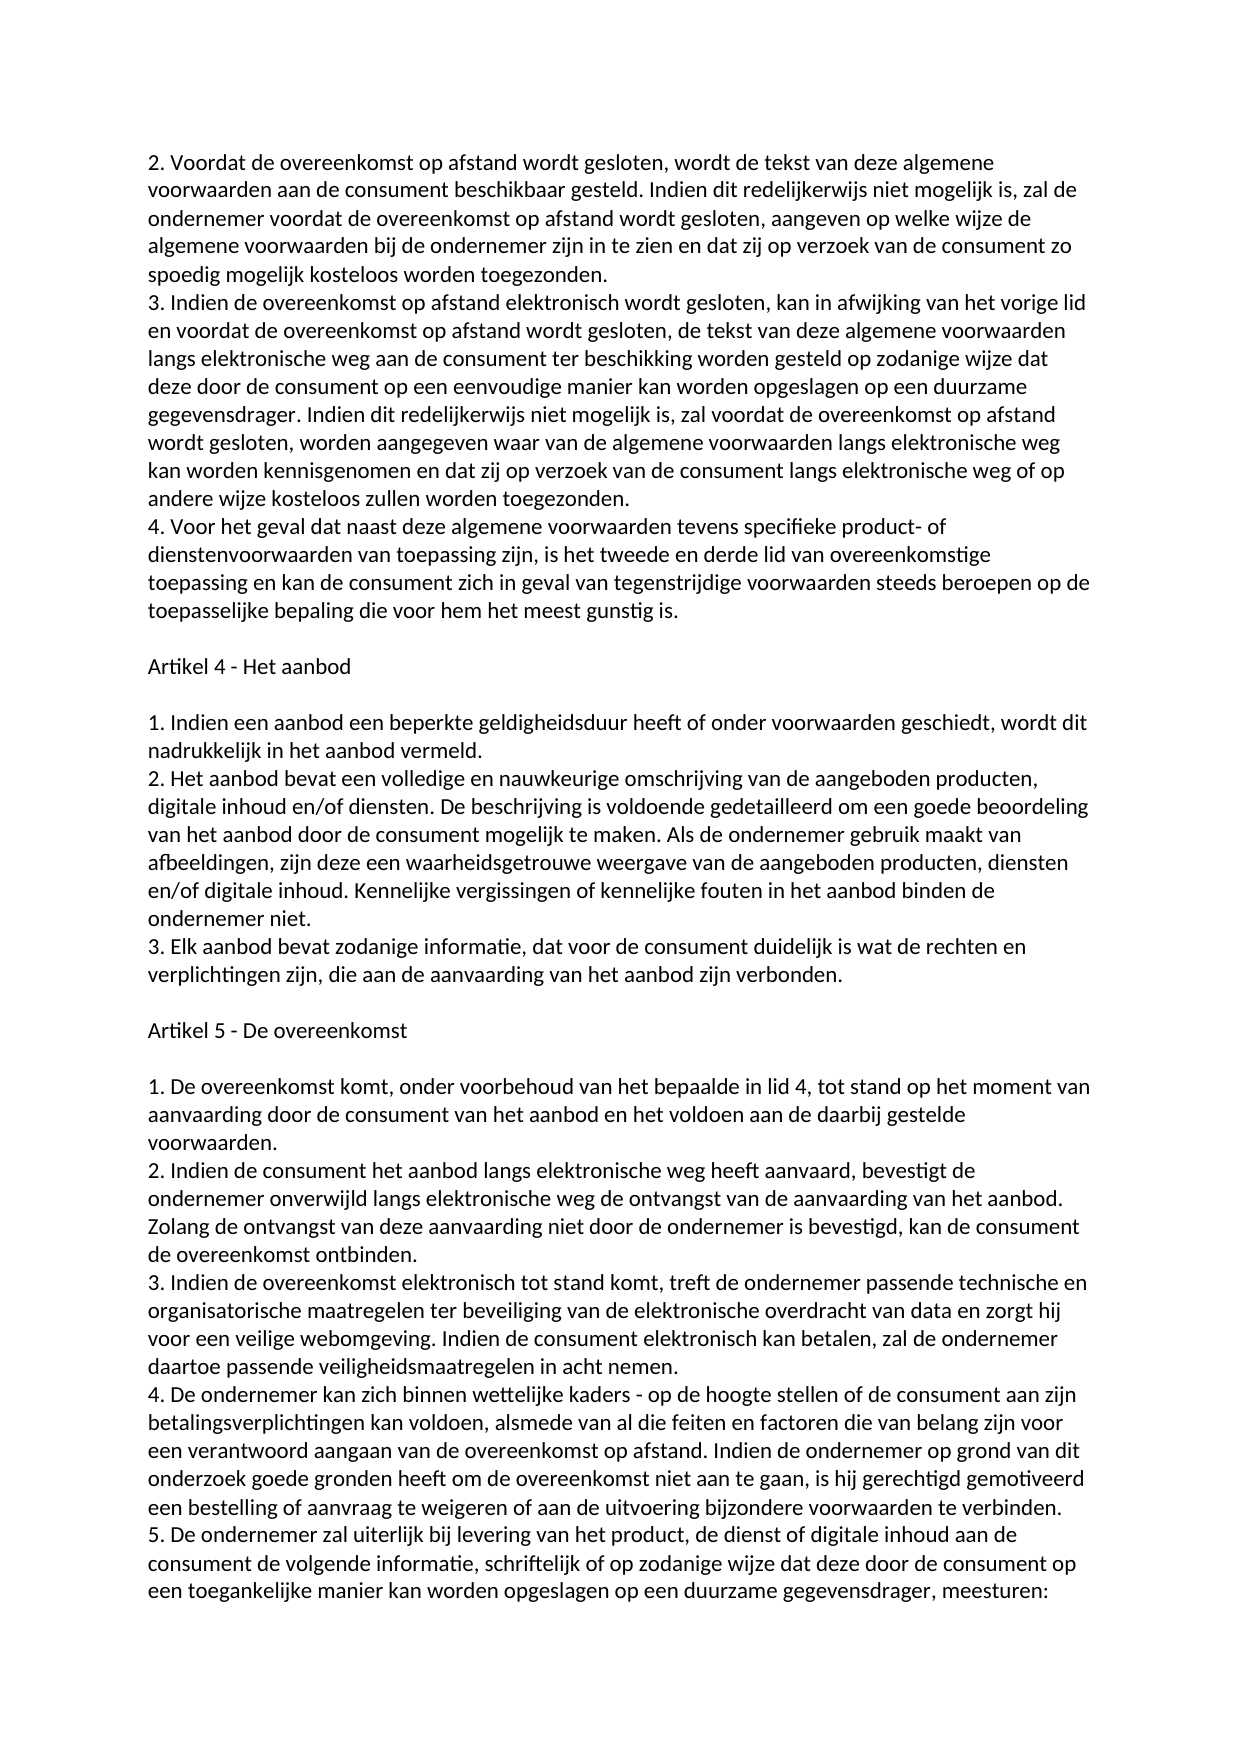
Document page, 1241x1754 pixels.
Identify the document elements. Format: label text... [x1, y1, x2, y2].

text 2. Het aanbod bevat een volledige en nauwkeurige omschrijving van de aangeboden producten, digitale inhoud en/of diensten. De beschrijving is voldoende gedetailleerd om een goede beoordeling van het aanbod door de consument mogelijk te maken. Als de ondernemer gebruik maakt van afbeeldingen, zijn deze een waarheidsgetrouwe weergave van de aangeboden producten, diensten en/of digitale inhoud. Kennelijke vergissingen of kennelijke fouten in het aanbod binden de ondernemer niet. [148, 764, 1093, 932]
text 3. Indien de overeenkomst op afstand elektronisch wordt gesloten, kan in afwijking van het vorige lid en voordat de overeenkomst op afstand wordt gesloten, de tekst van deze algemene voorwaarden langs elektronische weg aan de consument ter beschikking worden gesteld op zodanige wijze dat deze door de consument op een eenvoudige manier kan worden opgeslagen op een duurzame gegevensdrager. Indien dit redelijkerwijs niet mogelijk is, zal voordat de overeenkomst op afstand wordt gesloten, worden aangegeven waar van de algemene voorwaarden langs elektronische weg kan worden kennisgenomen en dat zij op verzoek van de consument langs elektronische weg of op andere wijze kosteloos zullen worden toegezonden. [148, 288, 1093, 512]
text 4. Voor het geval dat naast deze algemene voorwaarden tevens specifieke product- of dienstenvoorwaarden van toepassing zijn, is het tweede en derde lid van overeenkomstige toepassing en kan de consument zich in geval van tegenstrijdige voorwaarden steeds beroepen op de toepasselijke bepaling die voor hem het meest gunstig is. [148, 512, 1093, 624]
text 4. De ondernemer kan zich binnen wettelijke kaders - op de hoogte stellen of de consument aan zijn betalingsverplichtingen kan voldoen, alsmede van al die feiten en factoren die van belang zijn voor een verantwoord aangaan van de overeenkomst op afstand. Indien de ondernemer op grond van dit onderzoek goede gronden heeft om de overeenkomst niet aan te gaan, is hij gerechtigd gemotiveerd een bestelling of aanvraag te weigeren of aan de uitvoering bijzondere voorwaarden te verbinden. [148, 1381, 1093, 1521]
text 3. Elk aanbod bevat zodanige informatie, dat voor de consument duidelijk is wat de rechten en verplichtingen zijn, die aan de aanvaarding van het aanbod zijn verbonden. [148, 932, 1093, 988]
text 2. Voordat de overeenkomst op afstand wordt gesloten, wordt de tekst van deze algemene voorwaarden aan de consument beschikbaar gesteld. Indien dit redelijkerwijs niet mogelijk is, zal de ondernemer voordat de overeenkomst op afstand wordt gesloten, aangeven op welke wijze de algemene voorwaarden bij de ondernemer zijn in te zien en dat zij op verzoek van de consument zo spoedig mogelijk kosteloos worden toegezonden. [148, 148, 1093, 288]
text 2. Indien de consument het aanbod langs elektronische weg heeft aanvaard, bevestigt de ondernemer onverwijld langs elektronische weg de ontvangst van de aanvaarding van het aanbod. Zolang de ontvangst van deze aanvaarding niet door de ondernemer is bevestigd, kan de consument de overeenkomst ontbinden. [148, 1156, 1093, 1268]
text 1. De overeenkomst komt, onder voorbehoud van het bepaalde in lid 4, tot stand op het moment van aanvaarding door de consument van het aanbod en het voldoen aan de daarbij gestelde voorwaarden. [148, 1072, 1093, 1156]
text 1. Indien een aanbod een beperkte geldigheidsduur heeft of onder voorwaarden geschiedt, wordt dit nadrukkelijk in het aanbod vermeld. [148, 708, 1093, 764]
text 3. Indien de overeenkomst elektronisch tot stand komt, treft de ondernemer passende technische en organisatorische maatregelen ter beveiliging van de elektronische overdracht van data en zorgt hij voor een veilige webomgeving. Indien de consument elektronisch kan betalen, zal de ondernemer daartoe passende veiligheidsmaatregelen in acht nemen. [148, 1268, 1093, 1381]
text 5. De ondernemer zal uiterlijk bij levering van het product, de dienst of digitale inhoud aan de consument de volgende informatie, schriftelijk of op zodanige wijze dat deze door de consument op een toegankelijke manier kan worden opgeslagen op een duurzame gegevensdrager, meesturen: [148, 1521, 1093, 1605]
text Artikel 5 - De overeenkomst [148, 1016, 1093, 1044]
text Artikel 4 - Het aanbod [148, 652, 1093, 680]
